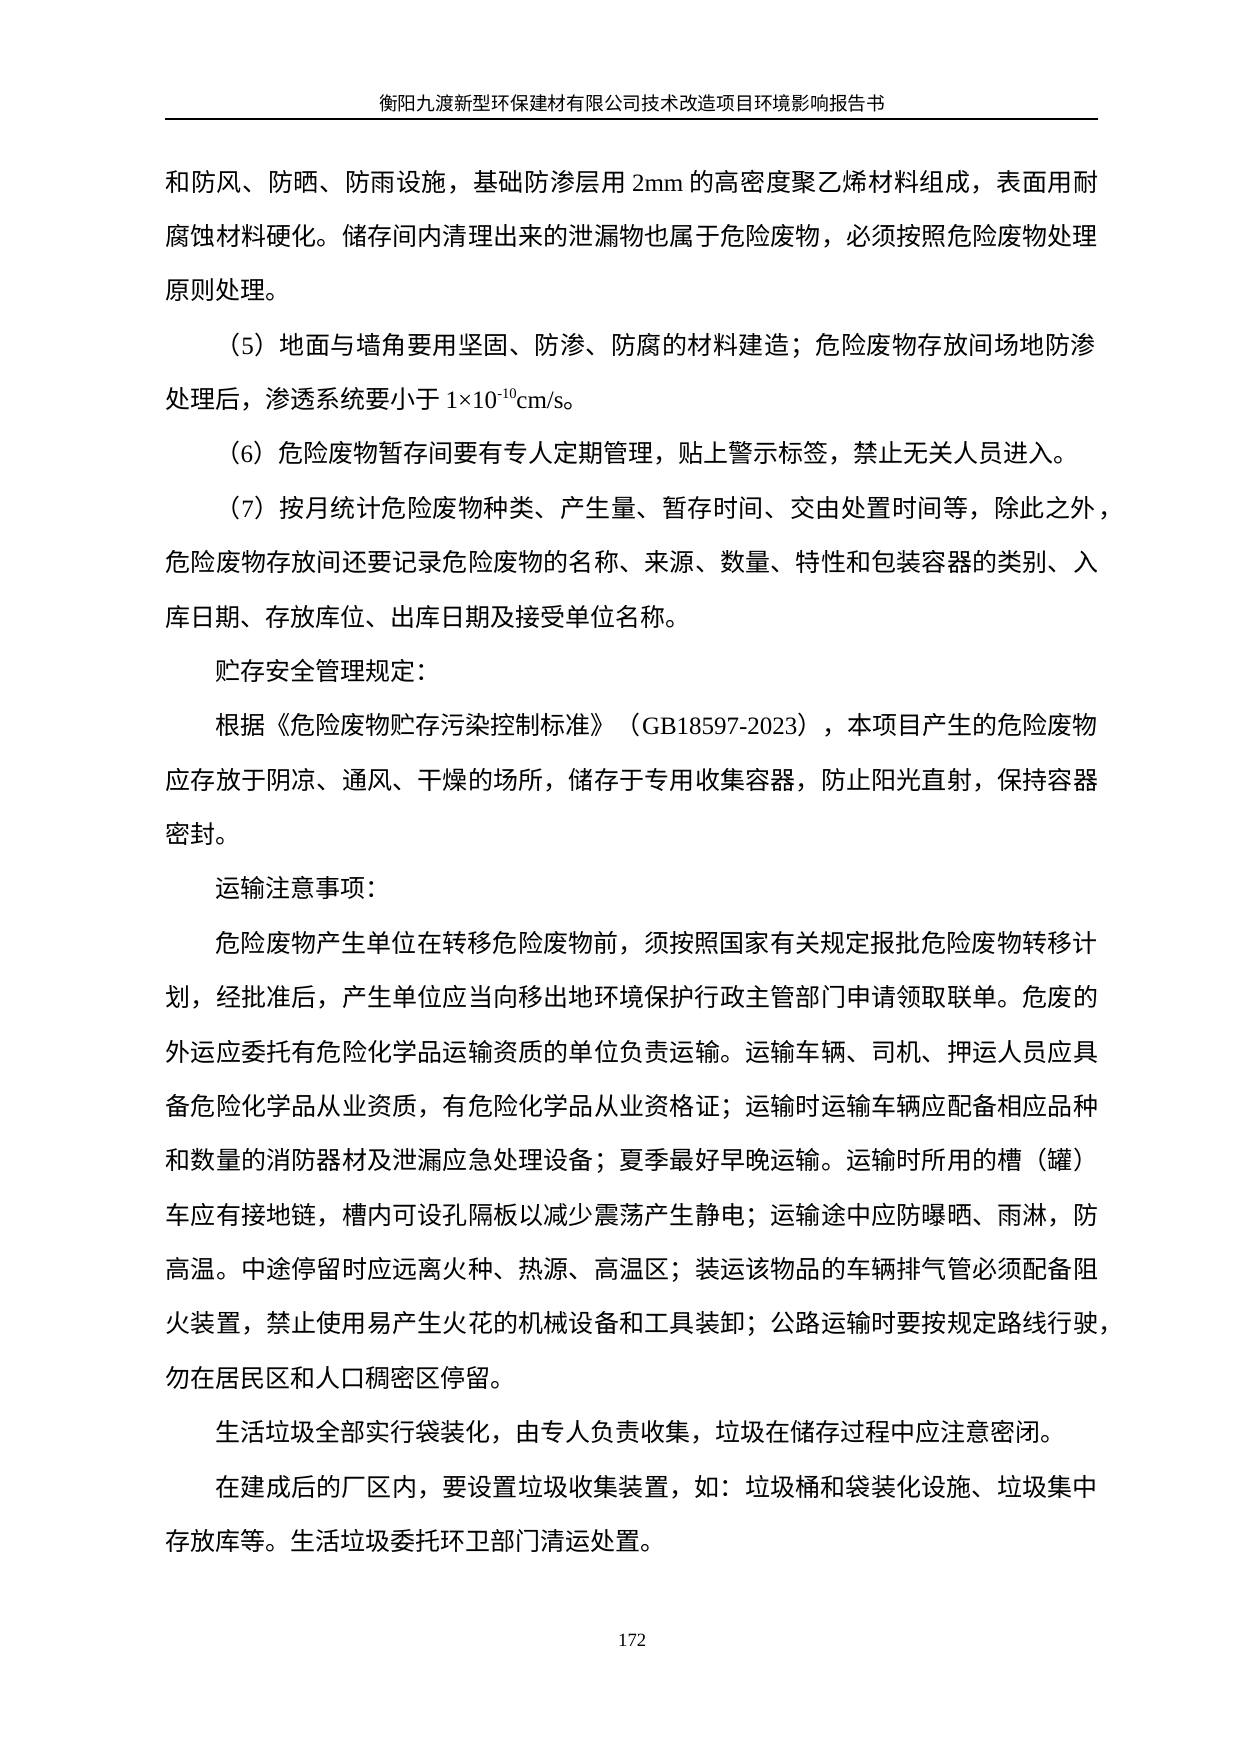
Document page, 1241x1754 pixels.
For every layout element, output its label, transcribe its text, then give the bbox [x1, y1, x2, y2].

text 在建成后的厂区内，要设置垃圾收集装置，如：垃圾桶和袋装化设施、垃圾集中存放库等。生活垃圾委托环卫部门清运处置。 [165, 1467, 1098, 1558]
text 运输注意事项： [165, 869, 1098, 905]
text 危险废物产生单位在转移危险废物前，须按照国家有关规定报批危险废物转移计划，经批准后，产生单位应当向移出地环境保护行政主管部门申请领取联单。危废的外运应委托有危险化学品运输资质的单位负责运输。运输车辆、司机、押运人员应具备危险化学品从业资质，有危险化学品从业资格证；运输时运输车辆应配备相应品种和数量的消防器材及泄漏应急处理设备；夏季最好早晚运输。运输时所用的槽（罐）车应有接地链，槽内可设孔隔板以减少震荡产生静电；运输途中应防曝晒、雨淋，防高温。中途停留时应远离火种、热源、高温区；装运该物品的车辆排气管必须配备阻火装置，禁止使用易产生火花的机械设备和工具装卸；公路运输时要按规定路线行驶，勿在居民区和人口稠密区停留。 [165, 923, 1098, 1394]
text 根据《危险废物贮存污染控制标准》（GB18597-2023），本项目产生的危险废物应存放于阴凉、通风、干燥的场所，储存于专用收集容器，防止阳光直射，保持容器密封。 [165, 706, 1098, 851]
text （5）地面与墙角要用坚固、防渗、防腐的材料建造；危险废物存放间场地防渗处理后，渗透系统要小于1×10-10cm/s。 [165, 325, 1098, 416]
text 贮存安全管理规定： [165, 651, 1098, 688]
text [165, 162, 1098, 307]
text 生活垃圾全部实行袋装化，由专人负责收集，垃圾在储存过程中应注意密闭。 [165, 1413, 1098, 1449]
text （6）危险废物暂存间要有专人定期管理，贴上警示标签，禁止无关人员进入。 [165, 434, 1098, 470]
text （7）按月统计危险废物种类、产生量、暂存时间、交由处置时间等，除此之外，危险废物存放间还要记录危险废物的名称、来源、数量、特性和包装容器的类别、入库日期、存放库位、出库日期及接受单位名称。 [165, 488, 1098, 633]
